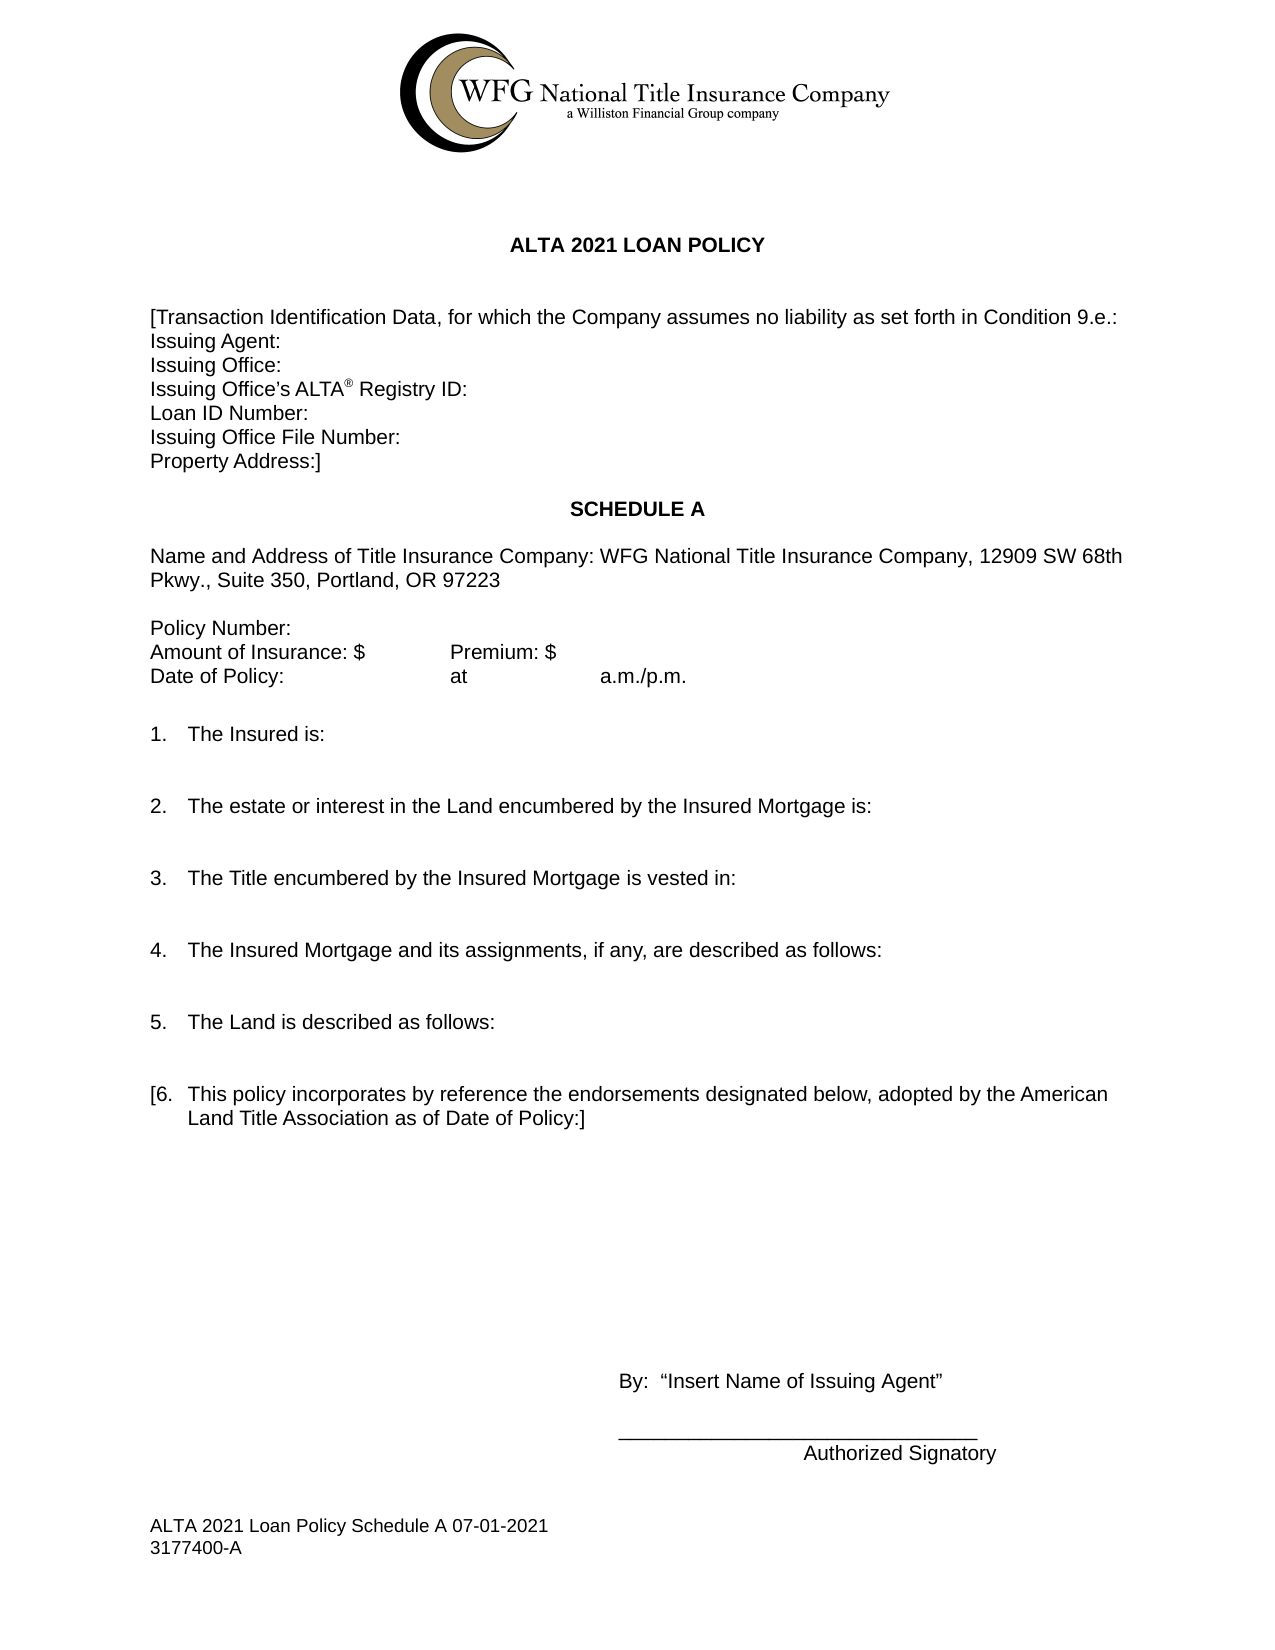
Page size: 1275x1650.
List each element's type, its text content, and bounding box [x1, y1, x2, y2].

text Loan ID Number: [150, 401, 1126, 424]
text Issuing Agent: [150, 329, 1126, 353]
text 4. The Insured Mortgage and its assignments, if any, are described as follows: [150, 938, 1125, 962]
text ALTA 2021 LOAN POLICY [150, 233, 1125, 257]
text Issuing Office: [150, 353, 1126, 377]
text _______________________________ [150, 1417, 1125, 1441]
text Property Address:] [150, 448, 1125, 472]
text Issuing Office File Number: [150, 424, 1126, 448]
text Amount of Insurance: $ Premium: $ [150, 640, 1126, 664]
text Name and Address of Title Insurance Company: WFG National Title Insurance Company, 12909 SW 68th Pkwy., Suite 350, Portland, OR 97223 [150, 544, 1125, 592]
subtitle [Transaction Identification Data, for which the Company assumes no liability as set forth in Condition 9.e.: [150, 305, 1126, 329]
picture [397, 30, 894, 159]
text 3. The Title encumbered by the Insured Mortgage is vested in: [150, 866, 1125, 890]
text Issuing Office’s ALTA® Registry ID: [150, 377, 1126, 401]
text By: “Insert Name of Issuing Agent” [525, 1369, 1125, 1393]
text Policy Number: [150, 616, 1126, 640]
text Date of Policy: at a.m./p.m. [150, 664, 1125, 688]
text [6. This policy incorporates by reference the endorsements designated below, adopted by the American Land Title Association as of Date of Policy:] [150, 1081, 1125, 1129]
text 1. The Insured is: [150, 722, 1125, 746]
text 5. The Land is described as follows: [150, 1009, 1125, 1033]
text Authorized Signatory [525, 1441, 1125, 1465]
text 2. The estate or interest in the Land encumbered by the Insured Mortgage is: [150, 794, 1125, 818]
text SCHEDULE A [150, 496, 1125, 520]
